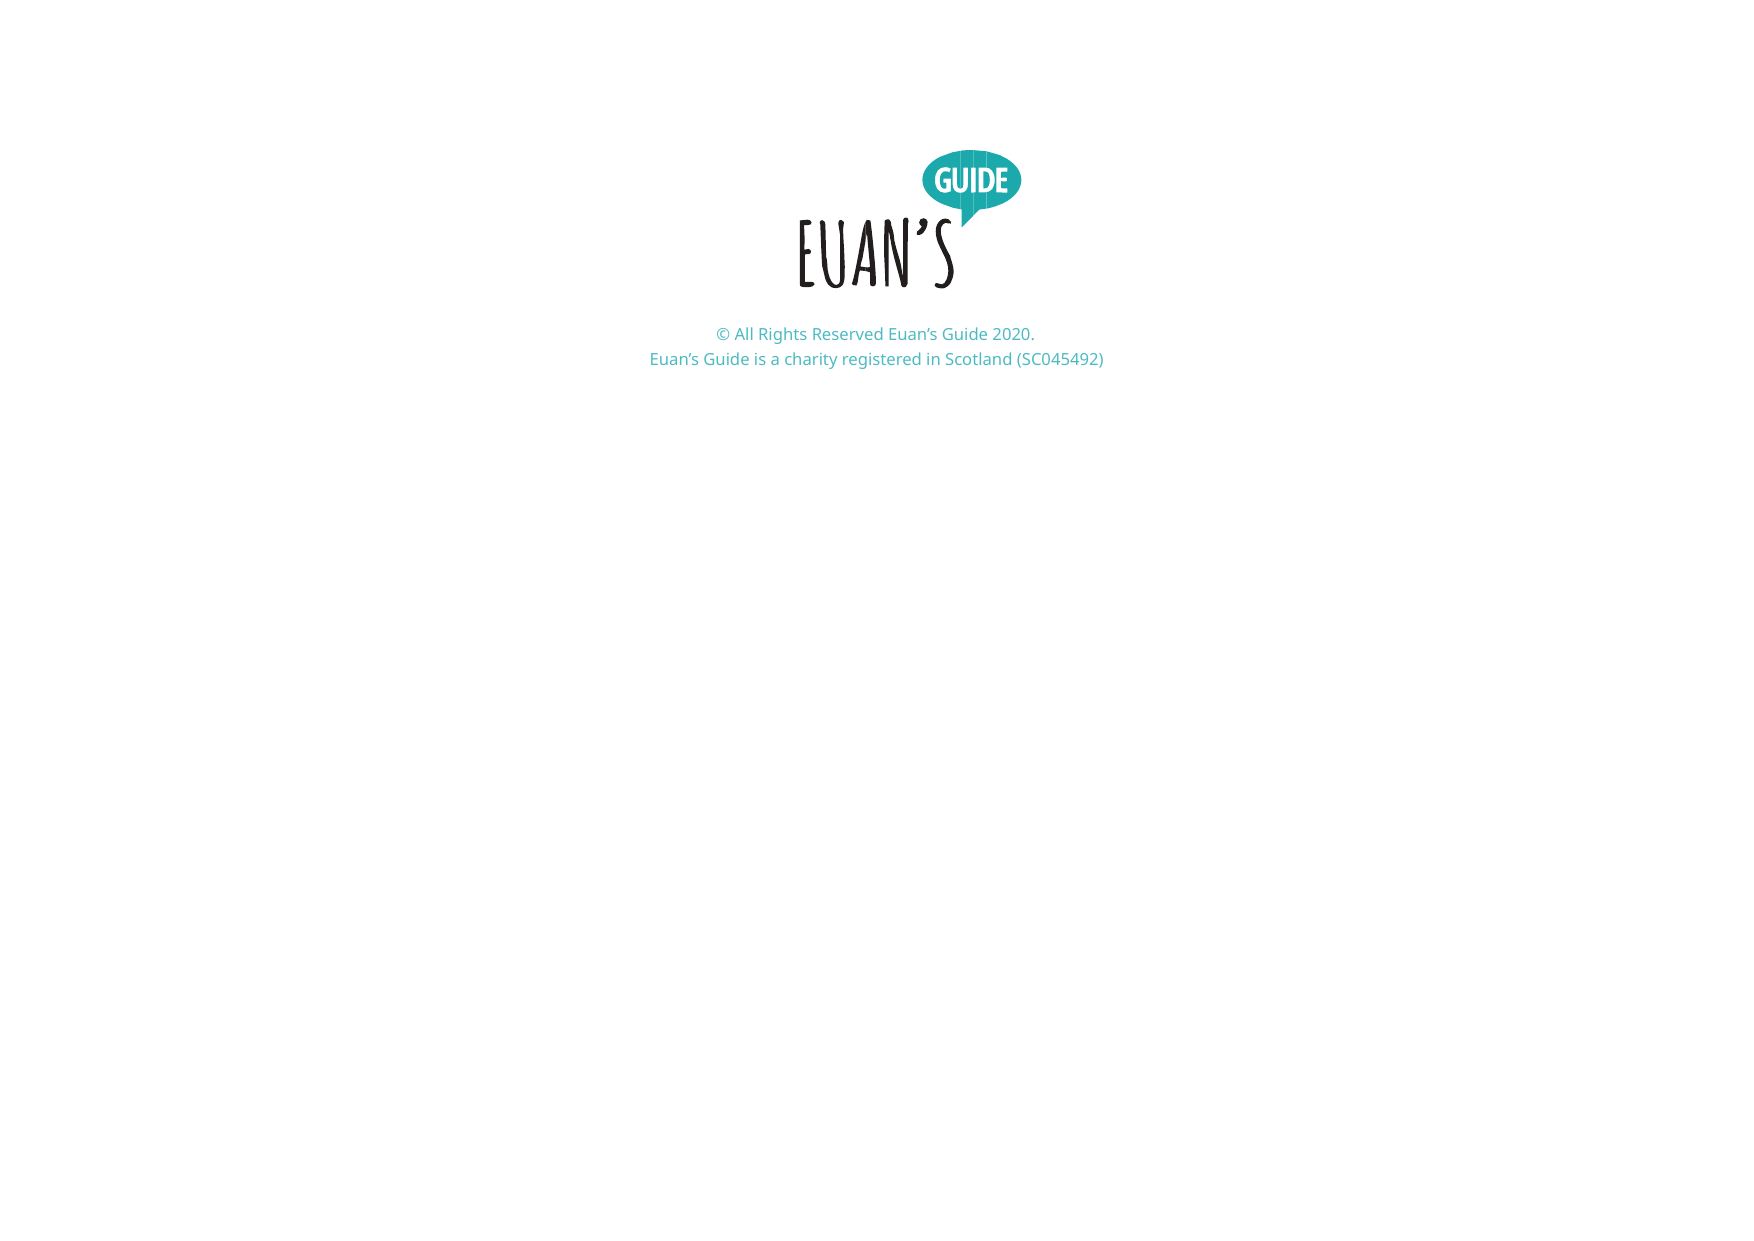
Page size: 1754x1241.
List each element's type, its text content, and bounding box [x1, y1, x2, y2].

text Euan’s Guide is a charity registered in Scotland (SC045492) [106, 348, 1104, 370]
text © All Rights Reserved Euan’s Guide 2020. [106, 323, 1035, 346]
